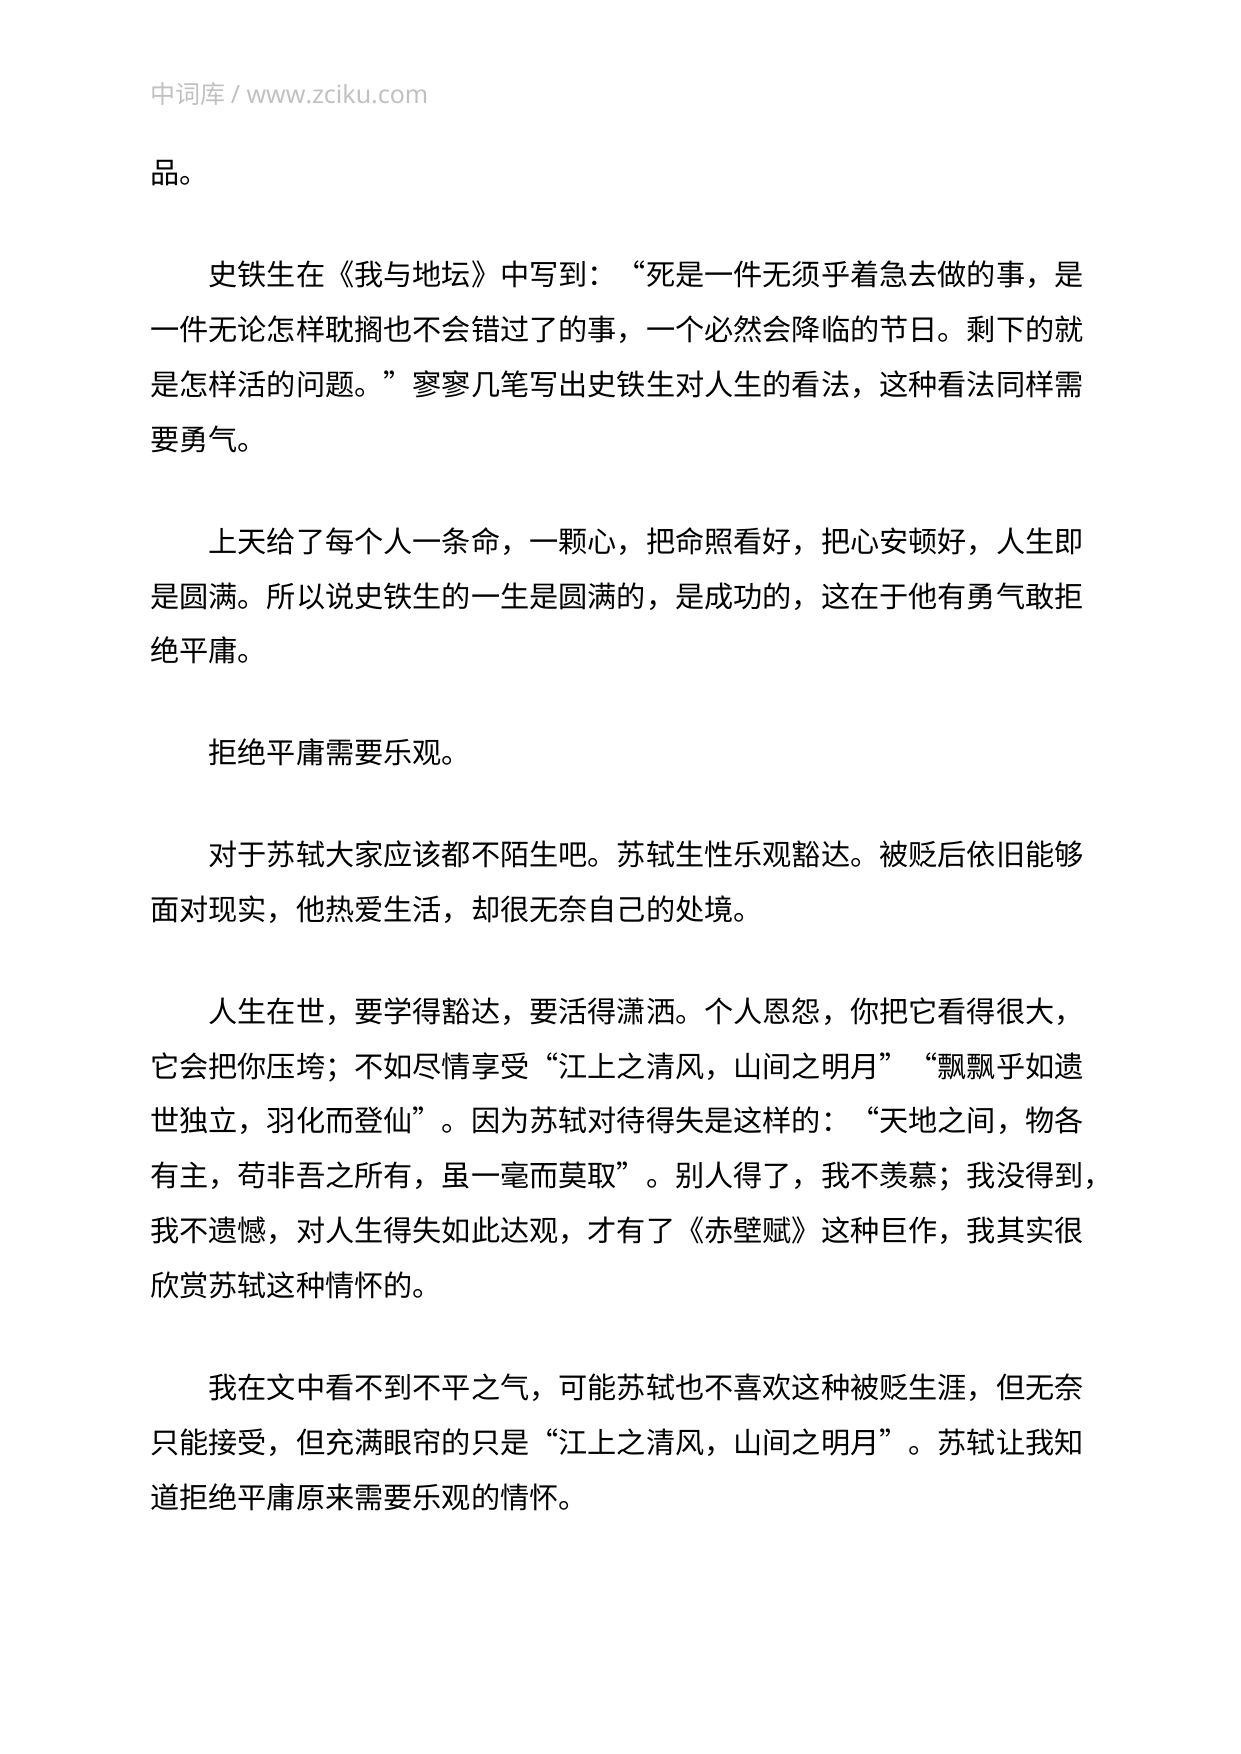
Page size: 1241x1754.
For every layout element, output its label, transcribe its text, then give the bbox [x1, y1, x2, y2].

text 人生在世，要学得豁达，要活得潇洒。个人恩怨，你把它看得很大，它会把你压垮；不如尽情享受“江上之清风，山间之明月”“飘飘乎如遗世独立，羽化而登仙”。因为苏轼对待得失是这样的：“天地之间，物各有主，苟非吾之所有，虽一毫而莫取”。别人得了，我不羡慕；我没得到，我不遗憾，对人生得失如此达观，才有了《赤壁赋》这种巨作，我其实很欣赏苏轼这种情怀的。 [150, 988, 1090, 1305]
text 我在文中看不到不平之气，可能苏轼也不喜欢这种被贬生涯，但无奈只能接受，但充满眼帘的只是“江上之清风，山间之明月”。苏轼让我知道拒绝平庸原来需要乐观的情怀。 [150, 1364, 1090, 1517]
text 上天给了每个人一条命，一颗心，把命照看好，把心安顿好，人生即是圆满。所以说史铁生的一生是圆满的，是成功的，这在于他有勇气敢拒绝平庸。 [150, 518, 1090, 670]
text 史铁生在《我与地坛》中写到：“死是一件无须乎着急去做的事，是一件无论怎样耽搁也不会错过了的事，一个必然会降临的节日。剩下的就是怎样活的问题。”寥寥几笔写出史铁生对人生的看法，这种看法同样需要勇气。 [150, 252, 1090, 459]
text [150, 150, 1090, 192]
text 对于苏轼大家应该都不陌生吧。苏轼生性乐观豁达。被贬后依旧能够面对现实，他热爱生活，却很无奈自己的处境。 [150, 832, 1090, 929]
text 拒绝平庸需要乐观。 [150, 730, 1090, 772]
